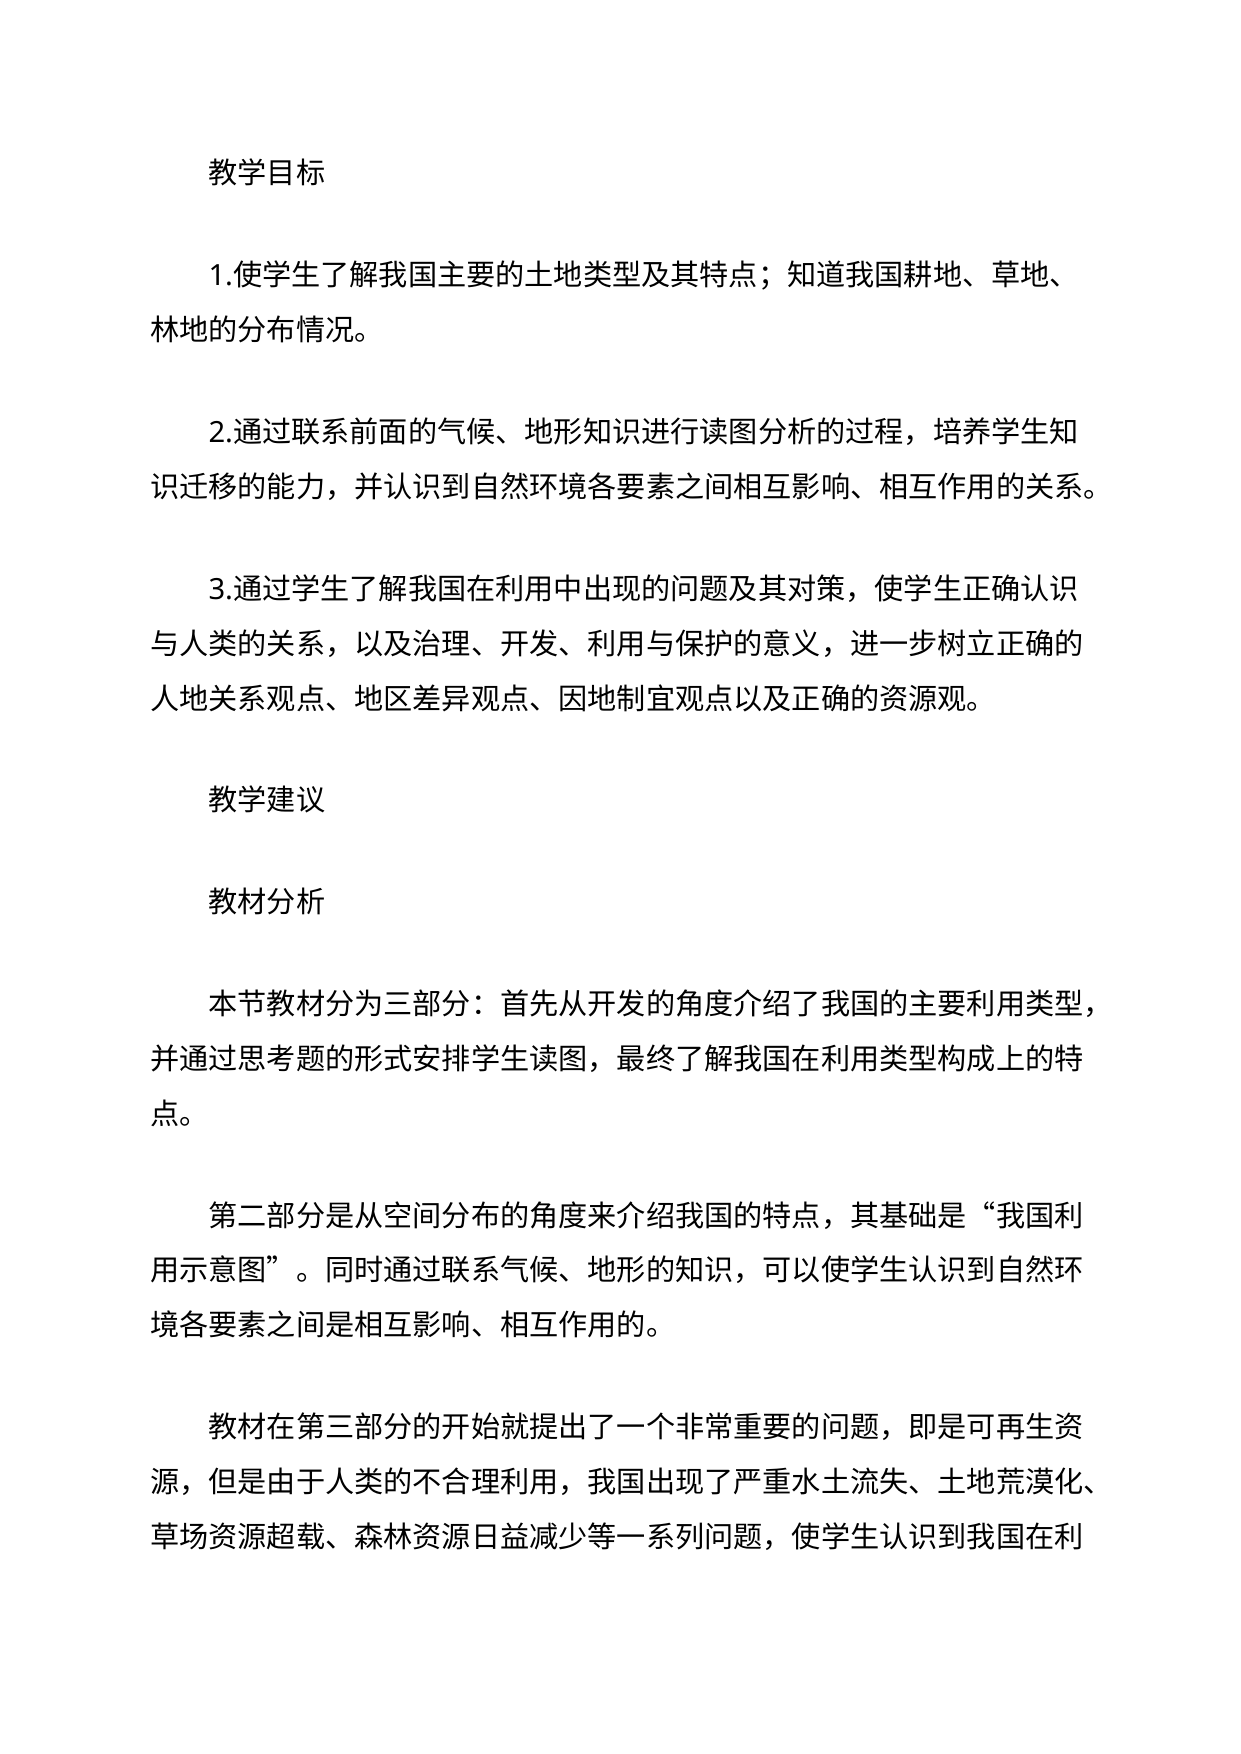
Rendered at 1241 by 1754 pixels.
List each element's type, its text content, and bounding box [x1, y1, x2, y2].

text 本节教材分为三部分：首先从开发的角度介绍了我国的主要利用类型，并通过思考题的形式安排学生读图，最终了解我国在利用类型构成上的特点。 [150, 981, 1090, 1133]
text 第二部分是从空间分布的角度来介绍我国的特点，其基础是“我国利用示意图”。同时通过联系气候、地形的知识，可以使学生认识到自然环境各要素之间是相互影响、相互作用的。 [150, 1192, 1090, 1344]
text 1.使学生了解我国主要的土地类型及其特点；知道我国耕地、草地、林地的分布情况。 [150, 252, 1090, 349]
text 教学目标 [150, 150, 1090, 192]
text 2.通过联系前面的气候、地形知识进行读图分析的过程，培养学生知识迁移的能力，并认识到自然环境各要素之间相互影响、相互作用的关系。 [150, 408, 1090, 506]
text 教材分析 [150, 879, 1090, 921]
text 3.通过学生了解我国在利用中出现的问题及其对策，使学生正确认识与人类的关系，以及治理、开发、利用与保护的意义，进一步树立正确的人地关系观点、地区差异观点、因地制宜观点以及正确的资源观。 [150, 565, 1090, 717]
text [150, 1404, 1090, 1556]
text 教学建议 [150, 777, 1090, 819]
